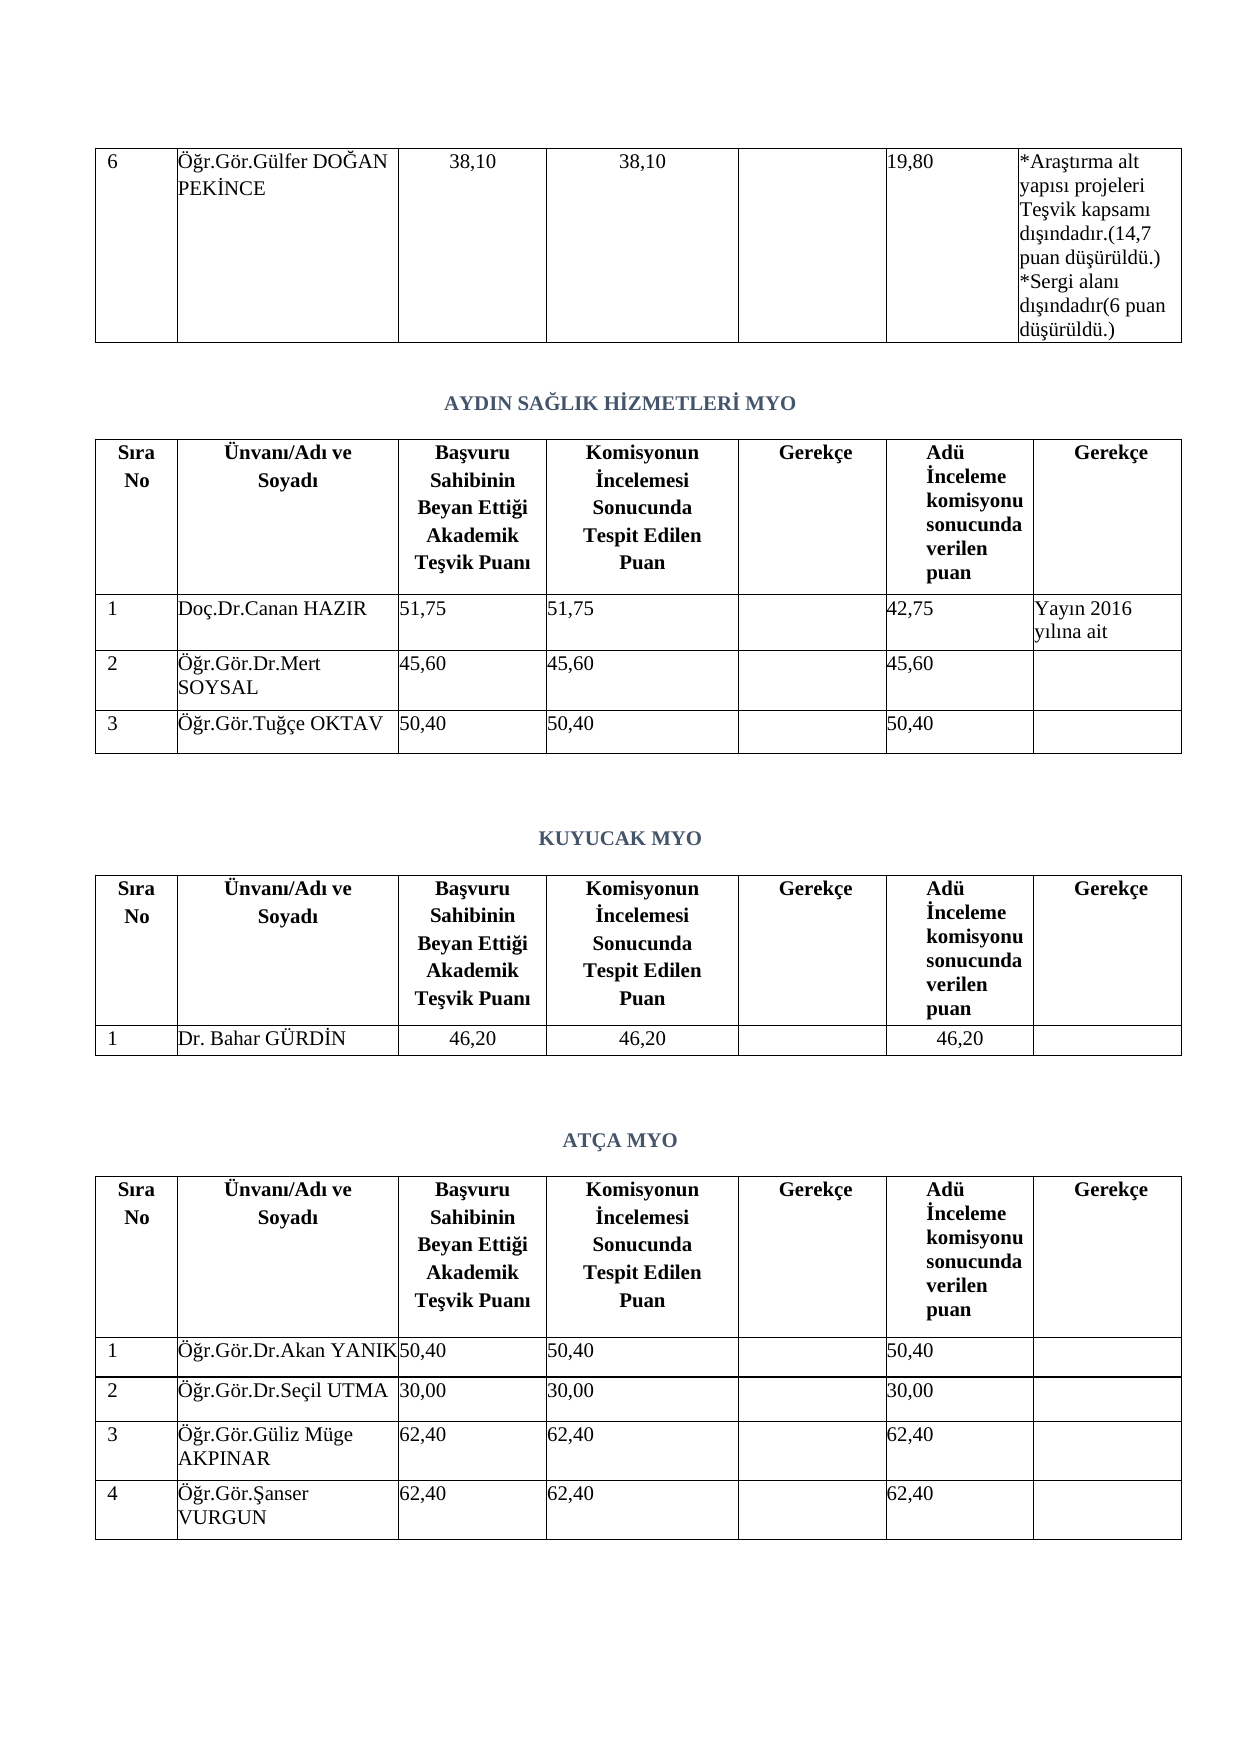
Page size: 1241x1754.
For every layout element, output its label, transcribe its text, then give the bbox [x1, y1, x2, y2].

table_cell 30,00 [547, 1378, 738, 1421]
table_cell [739, 1422, 886, 1479]
table_cell [739, 1481, 886, 1539]
table_cell Yayın 2016 yılına ait [1034, 595, 1181, 650]
table_header Başvuru Sahibinin Beyan Ettiği Akademik Teşvik Puanı [399, 440, 546, 594]
table_cell 30,00 [887, 1378, 1033, 1421]
table_cell 30,00 [399, 1378, 546, 1421]
table_cell [739, 651, 886, 710]
table_cell 19,80 [887, 149, 1018, 342]
table_header Gerekçe [1034, 876, 1181, 1024]
text ATÇA MYO [148, 1128, 1093, 1152]
table_cell Öğr.Gör.Dr.Seçil UTMA [178, 1378, 398, 1421]
table_cell 38,10 [399, 149, 546, 342]
table_header Komisyonun İncelemesi Sonucunda Tespit Edilen Puan [547, 876, 738, 1024]
table_cell 3 [96, 711, 177, 753]
table_cell [739, 1378, 886, 1421]
table_cell 38,10 [547, 149, 738, 342]
table_header Komisyonun İncelemesi Sonucunda Tespit Edilen Puan [547, 1177, 738, 1337]
table_cell 46,20 [547, 1026, 738, 1055]
table_cell [1034, 651, 1181, 710]
table_cell Öğr.Gör.Dr.Akan YANIK [178, 1338, 398, 1376]
table_cell 45,60 [399, 651, 546, 710]
table_header Başvuru Sahibinin Beyan Ettiği Akademik Teşvik Puanı [399, 1177, 546, 1337]
table_cell Öğr.Gör.Şanser VURGUN [178, 1481, 398, 1539]
table_cell Öğr.Gör.Güliz Müge AKPINAR [178, 1422, 398, 1479]
table_cell 45,60 [547, 651, 738, 710]
table_cell 1 [96, 1338, 177, 1376]
table_cell [1034, 1422, 1181, 1479]
table_cell 50,40 [887, 1338, 1033, 1376]
table_cell 50,40 [547, 711, 738, 753]
table_cell 4 [96, 1481, 177, 1539]
table_cell [739, 149, 886, 342]
table_cell 62,40 [547, 1481, 738, 1539]
text AYDIN SAĞLIK HİZMETLERİ MYO [148, 391, 1093, 415]
table_cell Doç.Dr.Canan HAZIR [178, 595, 398, 650]
table_cell 50,40 [399, 711, 546, 753]
table_cell Öğr.Gör.Gülfer DOĞAN PEKİNCE [178, 149, 398, 342]
table_cell [739, 1338, 886, 1376]
table_header Adü İnceleme komisyonu sonucunda verilen puan [887, 440, 1033, 594]
table_cell 50,40 [547, 1338, 738, 1376]
table_cell 50,40 [399, 1338, 546, 1376]
table_cell Öğr.Gör.Tuğçe OKTAV [178, 711, 398, 753]
table_cell [739, 1026, 886, 1055]
table_header Gerekçe [739, 876, 886, 1024]
table_header Komisyonun İncelemesi Sonucunda Tespit Edilen Puan [547, 440, 738, 594]
table_cell [739, 711, 886, 753]
table_header Adü İnceleme komisyonu sonucunda verilen puan [887, 1177, 1033, 1337]
table_header Sıra No [96, 1177, 177, 1337]
table_cell [1034, 1481, 1181, 1539]
table_cell [1034, 711, 1181, 753]
table_header Ünvanı/Adı ve Soyadı [178, 1177, 398, 1337]
table_header Adü İnceleme komisyonu sonucunda verilen puan [887, 876, 1033, 1024]
text KUYUCAK MYO [148, 826, 1093, 850]
table_cell 2 [96, 651, 177, 710]
table_cell 62,40 [399, 1422, 546, 1479]
table_cell 62,40 [887, 1422, 1033, 1479]
table_cell 1 [96, 1026, 177, 1055]
table_cell 50,40 [887, 711, 1033, 753]
table_cell 51,75 [399, 595, 546, 650]
table_cell 62,40 [399, 1481, 546, 1539]
table_cell 3 [96, 1422, 177, 1479]
table_cell 42,75 [887, 595, 1033, 650]
table_header Ünvanı/Adı ve Soyadı [178, 440, 398, 594]
table_cell [739, 595, 886, 650]
table_header Ünvanı/Adı ve Soyadı [178, 876, 398, 1024]
table_cell Öğr.Gör.Dr.Mert SOYSAL [178, 651, 398, 710]
table_cell 46,20 [399, 1026, 546, 1055]
table_cell 62,40 [887, 1481, 1033, 1539]
table_cell 6 [96, 149, 177, 342]
table_header Gerekçe [739, 1177, 886, 1337]
table_cell 46,20 [887, 1026, 1033, 1055]
table_header Sıra No [96, 440, 177, 594]
table_cell [1034, 1026, 1181, 1055]
table_cell 62,40 [547, 1422, 738, 1479]
table_header Başvuru Sahibinin Beyan Ettiği Akademik Teşvik Puanı [399, 876, 546, 1024]
table_header Gerekçe [1034, 440, 1181, 594]
table_cell *Araştırma alt yapısı projeleri Teşvik kapsamı dışındadır.(14,7 puan düşürüldü.) *Sergi alanı dışındadır(6 puan düşürüldü.) [1019, 149, 1181, 342]
table_cell [1034, 1338, 1181, 1376]
table_header Gerekçe [1034, 1177, 1181, 1337]
table_cell 1 [96, 595, 177, 650]
table_cell 2 [96, 1378, 177, 1421]
table_cell [1034, 1378, 1181, 1421]
table_cell Dr. Bahar GÜRDİN [178, 1026, 398, 1055]
table_cell 45,60 [887, 651, 1033, 710]
table_cell 51,75 [547, 595, 738, 650]
table_header Gerekçe [739, 440, 886, 594]
table_header Sıra No [96, 876, 177, 1024]
